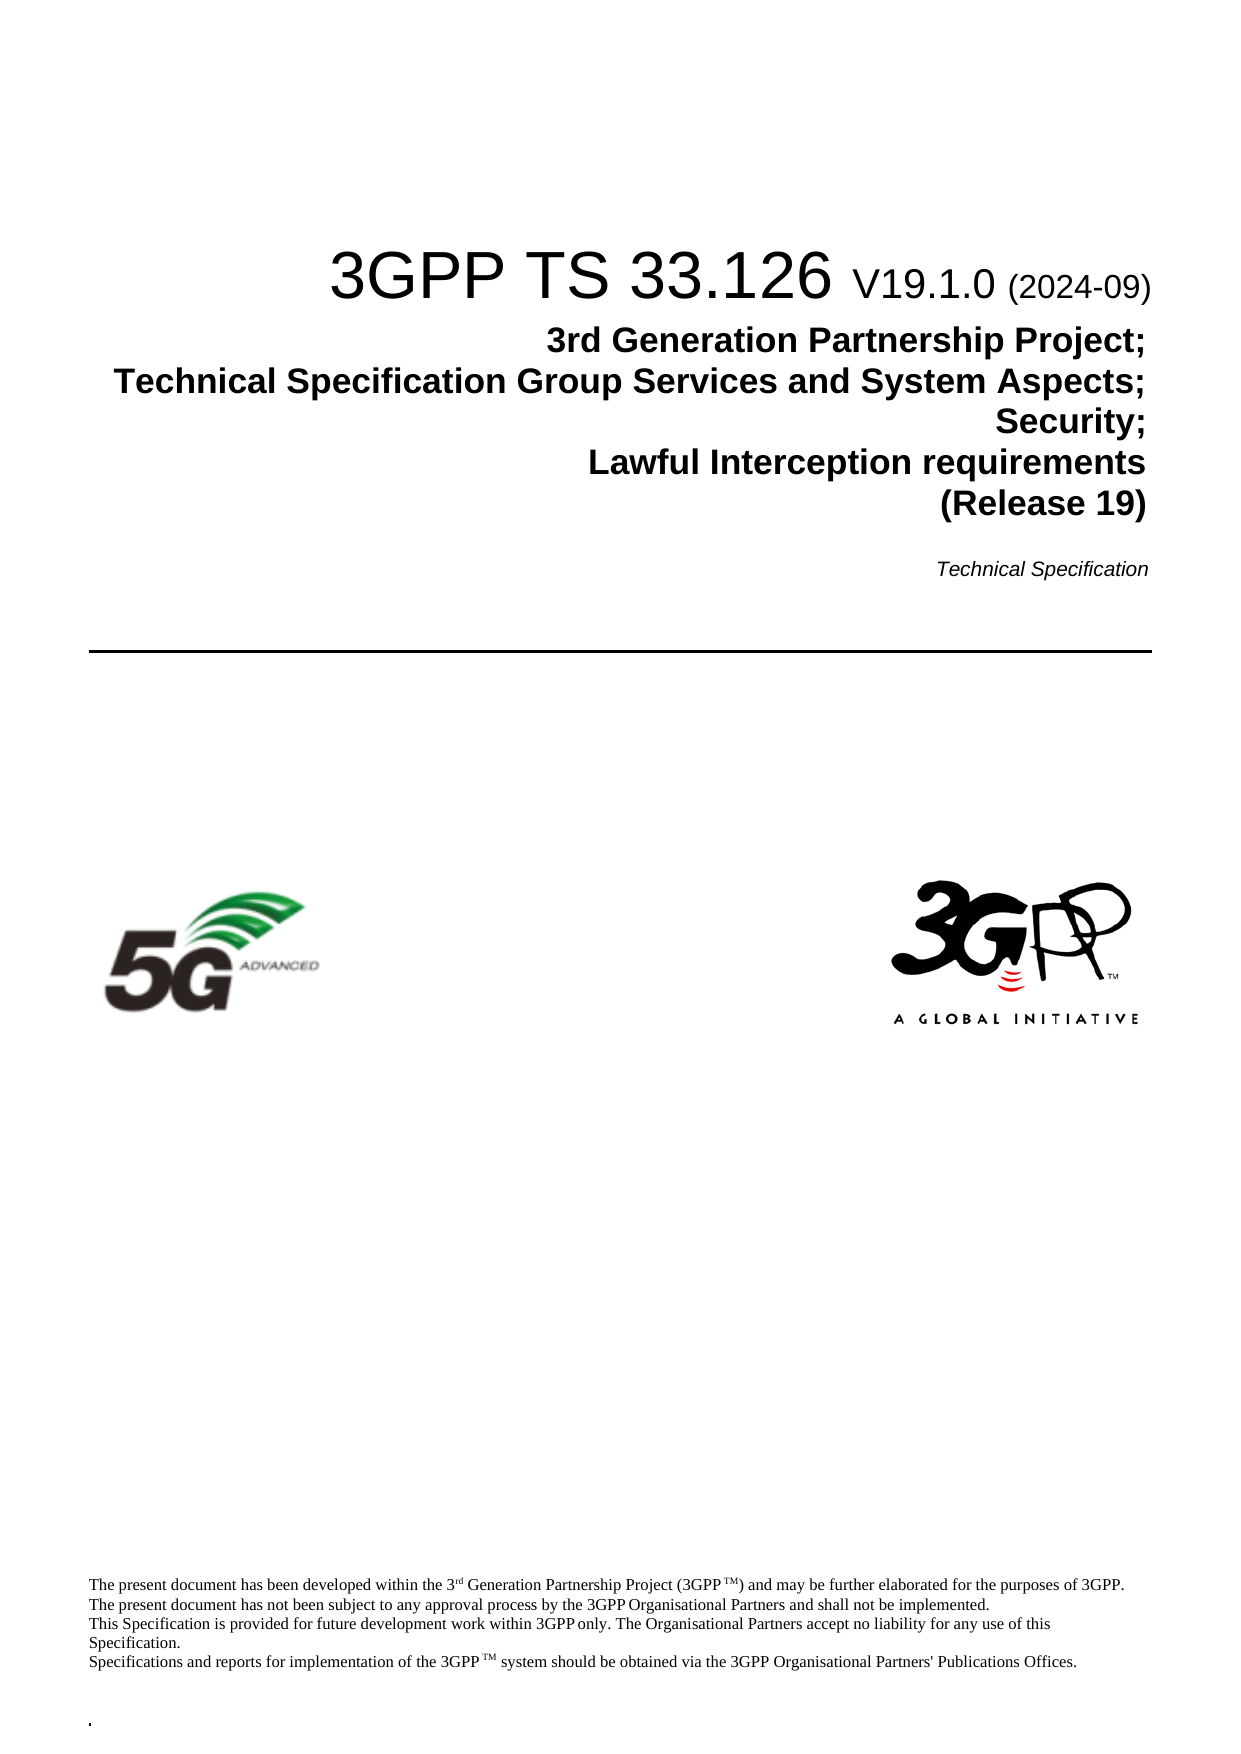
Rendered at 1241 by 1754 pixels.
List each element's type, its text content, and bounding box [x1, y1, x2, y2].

text Security; [83, 401, 1147, 441]
text Technical Specification [88, 313, 1149, 580]
picture [883, 872, 1152, 1029]
text 3GPP TS 33.126 V19.1.0 (2024-09) [88, 236, 1152, 313]
text Technical Specification Group Services and System Aspects; [83, 360, 1147, 401]
text Lawful Interception requirements [83, 441, 1147, 482]
text The present document has been developed within the 3rd Generation Partnership Project (3GPP TM) and may be further elaborated for the purposes of 3GPP. The present document has not been subject to any approval process by the 3GPP Organisational Partners and shall not be implemented. This Specification is provided for future development work within 3GPP only. The Organisational Partners accept no liability for any use of this Specification. Specifications and reports for implementation of the 3GPP TM system should be obtained via the 3GPP Organisational Partners' Publications Offices. [88, 1575, 1125, 1671]
text (Release 19) [83, 482, 1147, 523]
text 3rd Generation Partnership Project; [83, 319, 1147, 360]
